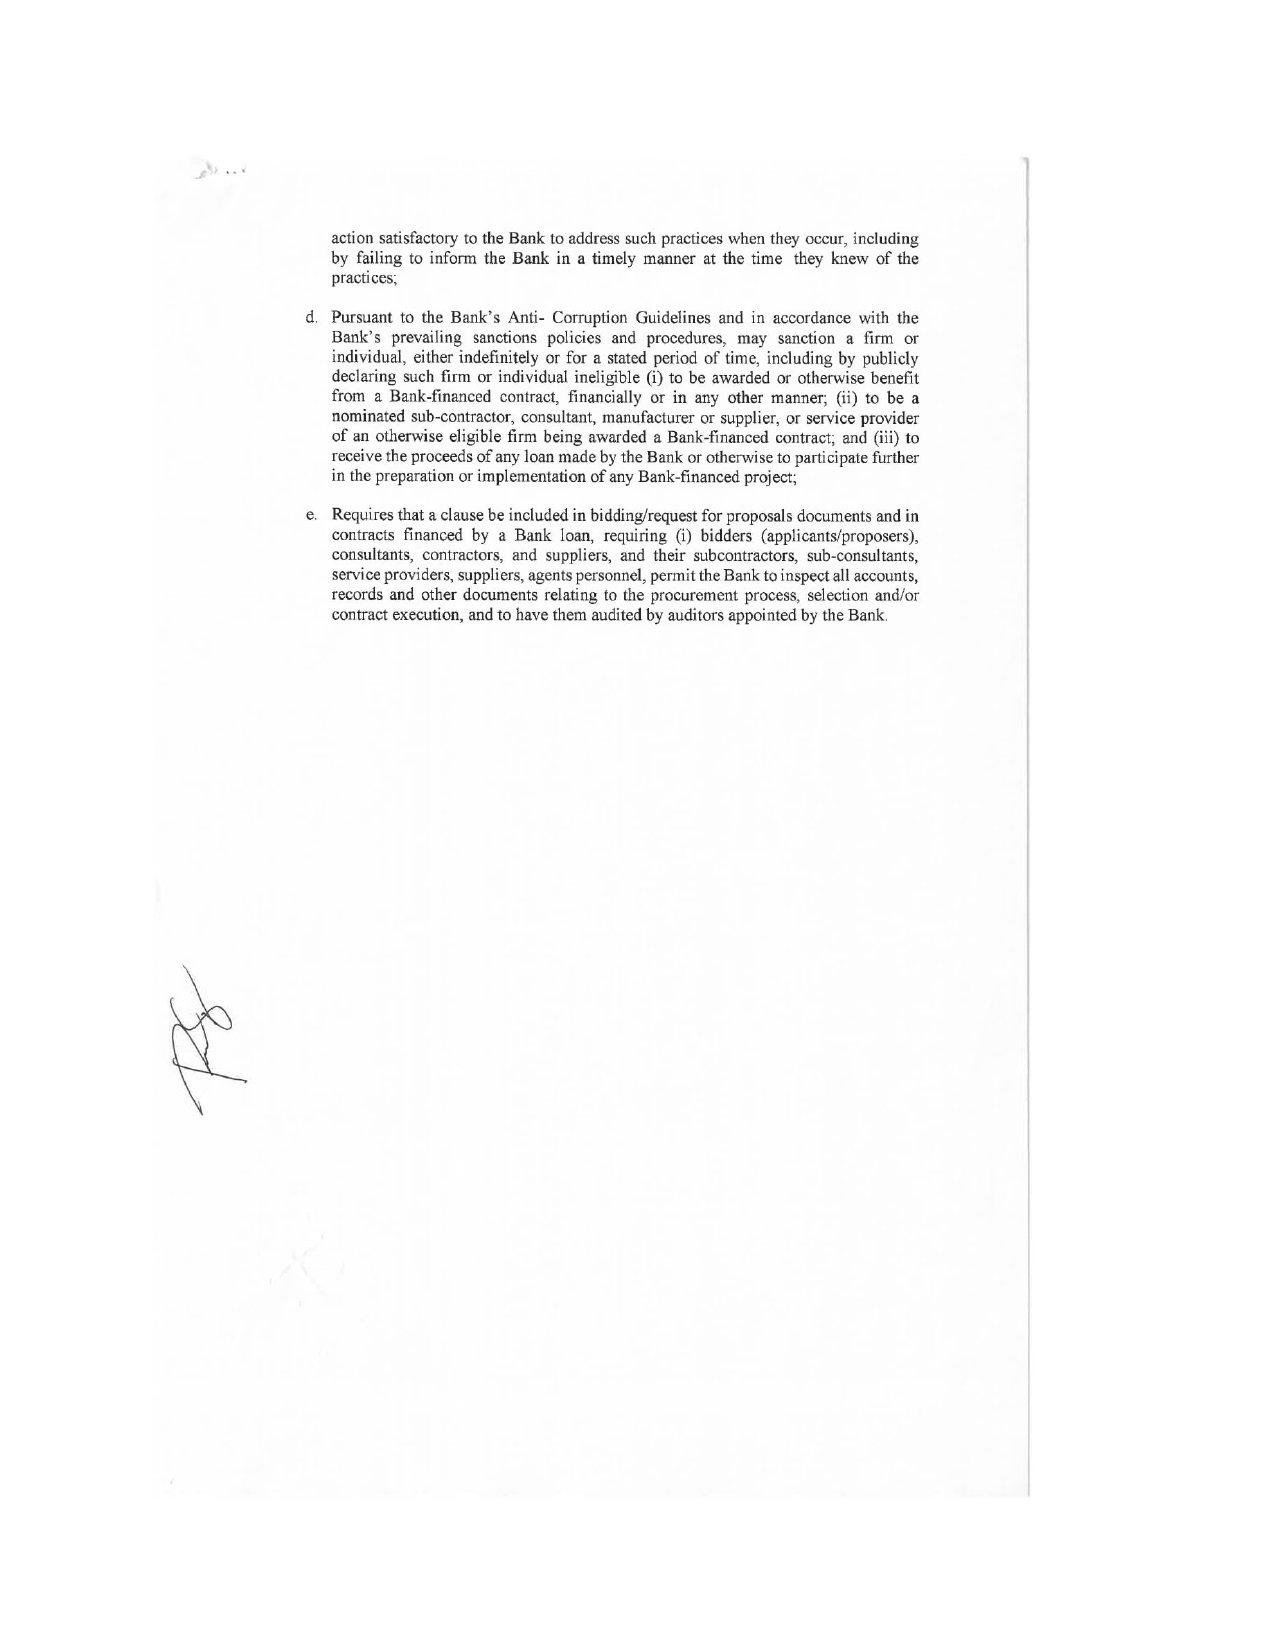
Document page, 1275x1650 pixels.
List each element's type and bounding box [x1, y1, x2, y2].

picture [150, 150, 1033, 1500]
